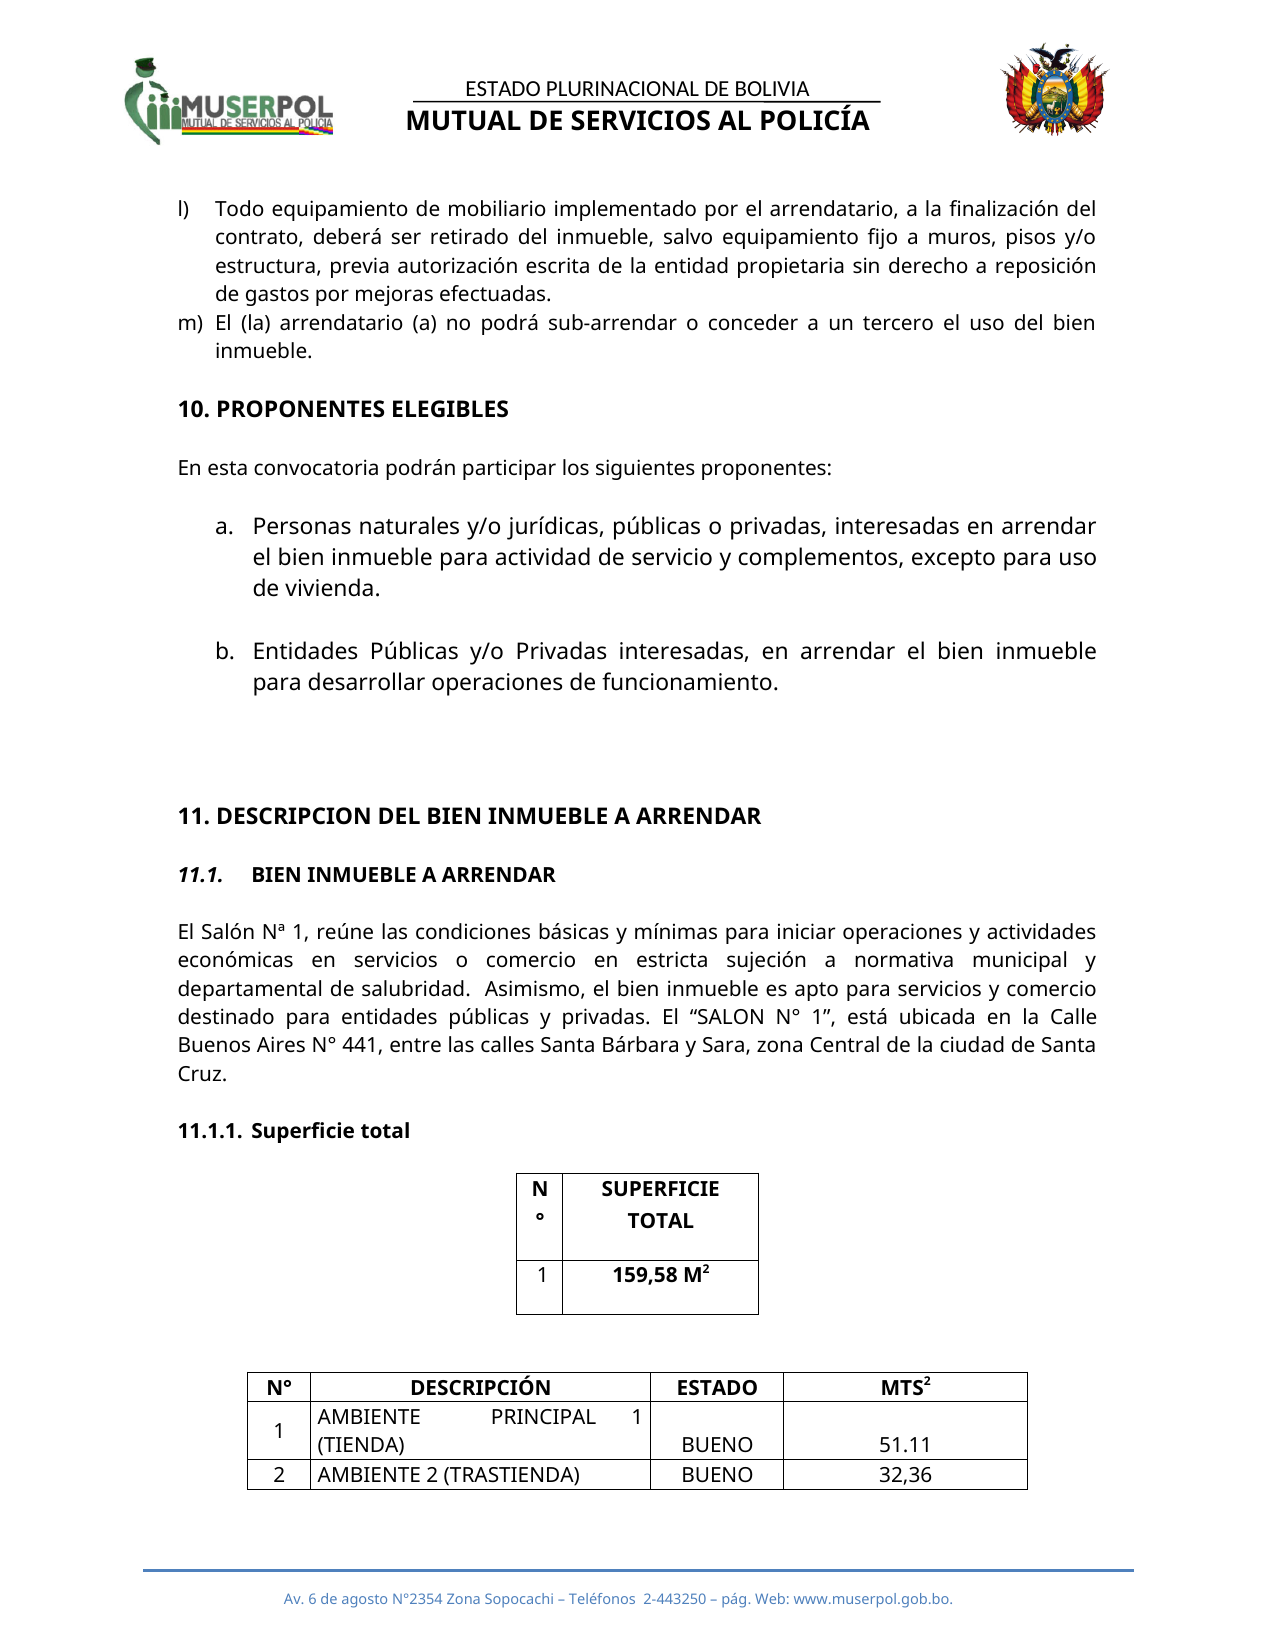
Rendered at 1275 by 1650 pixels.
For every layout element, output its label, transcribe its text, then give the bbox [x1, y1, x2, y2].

list 10. PROPONENTES ELEGIBLES [177, 393, 1098, 424]
table_cell 2 [248, 1460, 310, 1488]
text 11.1.1. Superficie total [177, 1116, 1098, 1144]
table_cell AMBIENTE PRINCIPAL 1 (TIENDA) [311, 1402, 650, 1459]
table_cell 1 [248, 1402, 310, 1459]
table_header DESCRIPCIÓN [311, 1373, 650, 1401]
table_header N° [517, 1174, 562, 1259]
picture [119, 53, 337, 146]
list 11. DESCRIPCION DEL BIEN INMUEBLE A ARRENDAR [177, 800, 1098, 831]
list Todo equipamiento de mobiliario implementado por el arrendatario, a la finalización del contrato, deberá ser retirado del inmueble, salvo equipamiento fijo a muros, pisos y/o estructura, previa autorización escrita de la entidad propietaria sin derecho a reposición de gastos por mejoras efectuadas. [177, 194, 1098, 308]
table_cell BUENO [651, 1402, 783, 1459]
table_header N° [248, 1373, 310, 1401]
table_cell 159,58 M2 [563, 1261, 758, 1314]
table_cell AMBIENTE 2 (TRASTIENDA) [311, 1460, 650, 1488]
table_header ESTADO [651, 1373, 783, 1401]
picture [999, 41, 1112, 137]
text El Salón Nª 1, reúne las condiciones básicas y mínimas para iniciar operaciones y actividades económicas en servicios o comercio en estricta sujeción a normativa municipal y departamental de salubridad. Asimismo, el bien inmueble es apto para servicios y comercio destinado para entidades públicas y privadas. El “SALON N° 1”, está ubicada en la Calle Buenos Aires N° 441, entre las calles Santa Bárbara y Sara, zona Central de la ciudad de Santa Cruz. [177, 917, 1098, 1087]
table_cell 1 [517, 1261, 562, 1314]
table_cell 32,36 [784, 1460, 1027, 1488]
list Personas naturales y/o jurídicas, públicas o privadas, interesadas en arrendar el bien inmueble para actividad de servicio y complementos, excepto para uso de vivienda. [215, 509, 1098, 603]
text 11.1. BIEN INMUEBLE A ARRENDAR [177, 860, 1098, 888]
table_cell BUENO [651, 1460, 783, 1488]
table_cell 51.11 [784, 1402, 1027, 1459]
list El (la) arrendatario (a) no podrá sub-arrendar o conceder a un tercero el uso del bien inmueble. [177, 308, 1098, 364]
list Entidades Públicas y/o Privadas interesadas, en arrendar el bien inmueble para desarrollar operaciones de funcionamiento. [215, 634, 1098, 697]
table_header SUPERFICIE TOTAL [563, 1174, 758, 1259]
text En esta convocatoria podrán participar los siguientes proponentes: [177, 453, 1098, 481]
table_header MTS2 [784, 1373, 1027, 1401]
